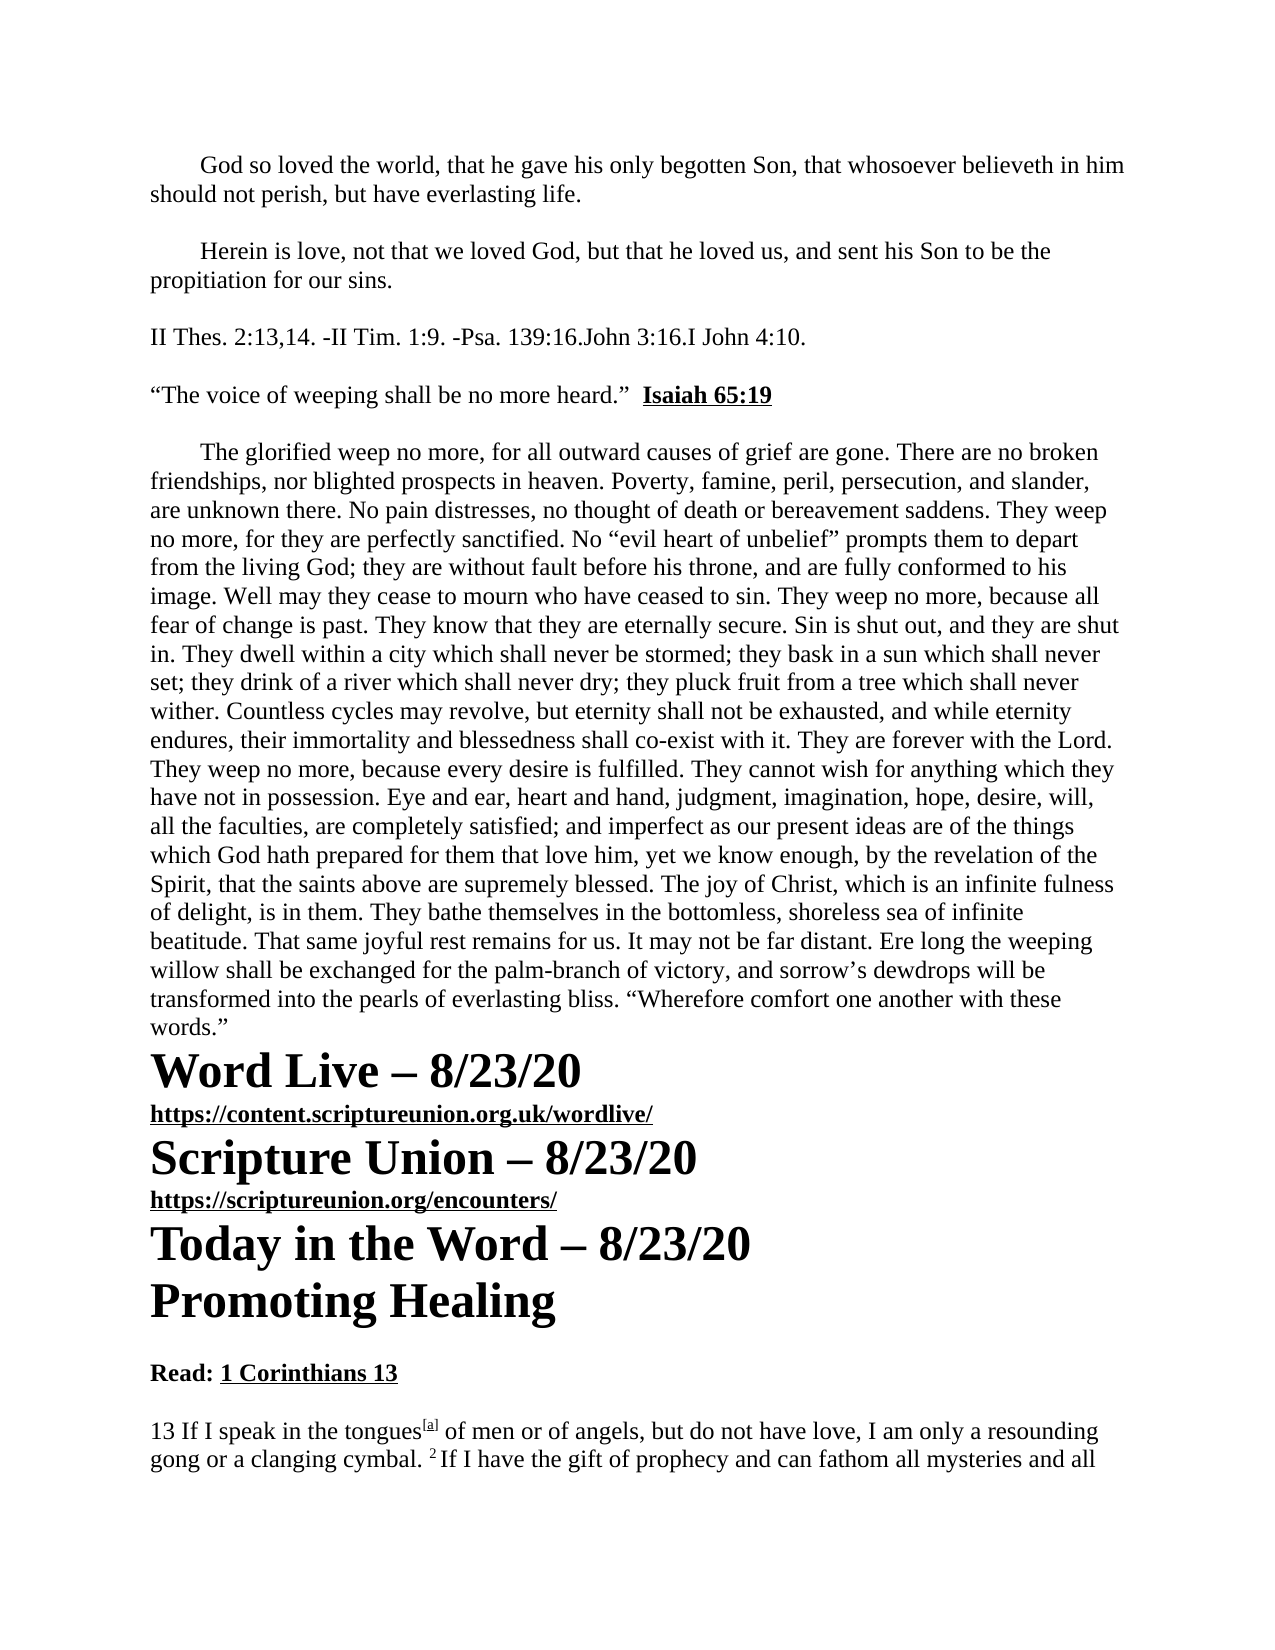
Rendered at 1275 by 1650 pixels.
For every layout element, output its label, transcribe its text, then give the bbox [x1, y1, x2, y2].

subtitle Scripture Union – 8/23/20 [150, 1127, 1125, 1185]
text Herein is love, not that we loved God, but that he loved us, and sent his Son to be the propitiation for our sins. [150, 236, 1125, 294]
subtitle Word Live – 8/23/20 [150, 1041, 1125, 1099]
subtitle https://content.scriptureunion.org.uk/wordlive/ [150, 1099, 1125, 1127]
text II Thes. 2:13,14. -II Tim. 1:9. -Psa. 139:16.John 3:16.I John 4:10. [150, 322, 1125, 351]
subtitle https://scriptureunion.org/encounters/ [150, 1185, 1125, 1214]
text God so loved the world, that he gave his only begotten Son, that whosoever believeth in him should not perish, but have everlasting life. [150, 150, 1125, 207]
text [150, 1416, 1125, 1473]
subtitle Promoting Healing [150, 1271, 1125, 1329]
text Read: 1 Corinthians 13 [150, 1358, 1125, 1387]
text “The voice of weeping shall be no more heard.” Isaiah 65:19 [150, 380, 1125, 409]
subtitle Today in the Word – 8/23/20 [150, 1214, 1125, 1271]
text The glorified weep no more, for all outward causes of grief are gone. There are no broken friendships, nor blighted prospects in heaven. Poverty, famine, peril, persecution, and slander, are unknown there. No pain distresses, no thought of death or bereavement saddens. They weep no more, for they are perfectly sanctified. No “evil heart of unbelief” prompts them to depart from the living God; they are without fault before his throne, and are fully conformed to his image. Well may they cease to mourn who have ceased to sin. They weep no more, because all fear of change is past. They know that they are eternally secure. Sin is shut out, and they are shut in. They dwell within a city which shall never be stormed; they bask in a sun which shall never set; they drink of a river which shall never dry; they pluck fruit from a tree which shall never wither. Countless cycles may revolve, but eternity shall not be exhausted, and while eternity endures, their immortality and blessedness shall co-exist with it. They are forever with the Lord. They weep no more, because every desire is fulfilled. They cannot wish for anything which they have not in possession. Eye and ear, heart and hand, judgment, imagination, hope, desire, will, all the faculties, are completely satisfied; and imperfect as our present ideas are of the things which God hath prepared for them that love him, yet we know enough, by the revelation of the Spirit, that the saints above are supremely blessed. The joy of Christ, which is an infinite fulness of delight, is in them. They bathe themselves in the bottomless, shoreless sea of infinite beatitude. That same joyful rest remains for us. It may not be far distant. Ere long the weeping willow shall be exchanged for the palm-branch of victory, and sorrow’s dewdrops will be transformed into the pearls of everlasting bliss. “Wherefore comfort one another with these words.” [150, 437, 1125, 1041]
